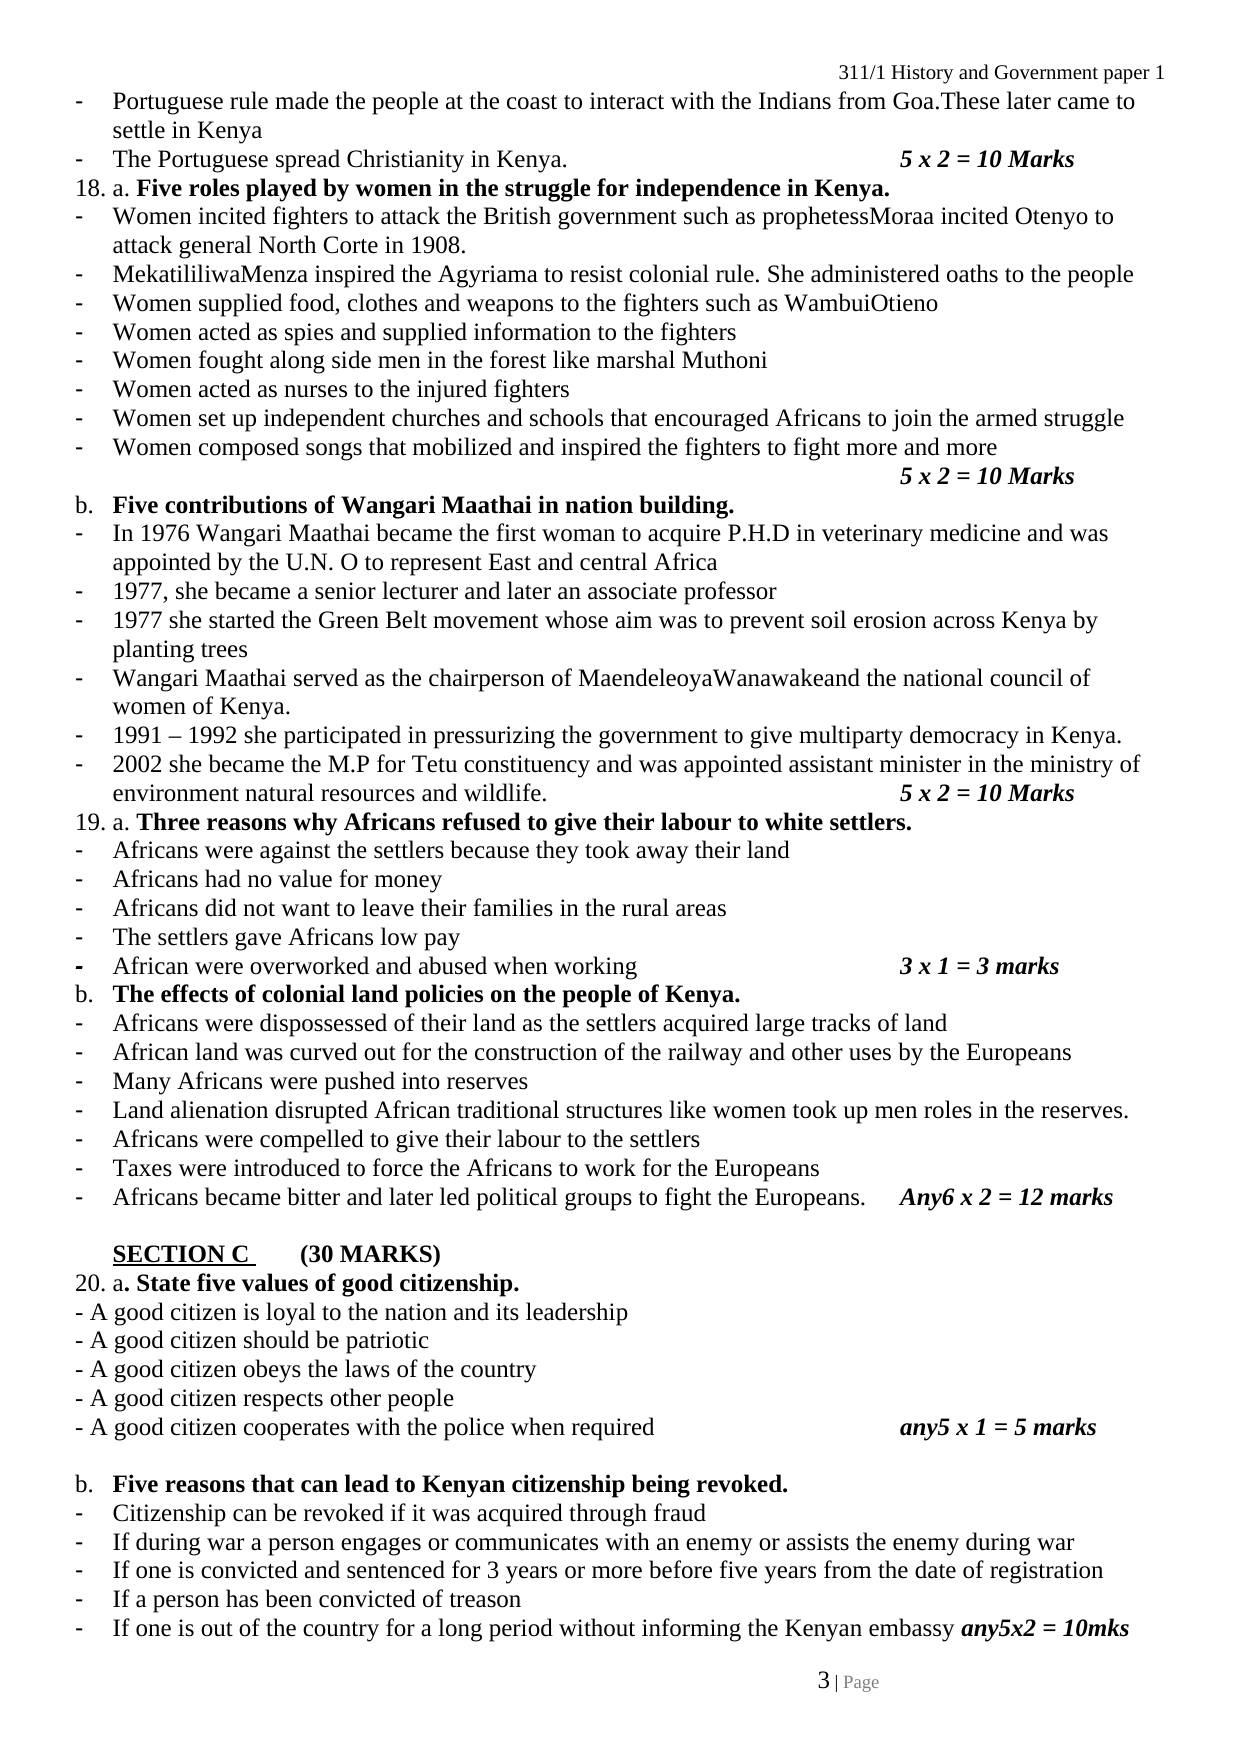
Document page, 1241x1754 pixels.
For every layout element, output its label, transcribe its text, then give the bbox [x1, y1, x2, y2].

text - A good citizen respects other people [75, 1383, 1165, 1412]
list Women acted as nurses to the injured fighters [75, 374, 1165, 403]
list Wangari Maathai served as the chairperson of MaendeleoyaWanawakeand the national council of women of Kenya. [75, 662, 1165, 720]
text - A good citizen obeys the laws of the country [75, 1354, 1165, 1383]
list Land alienation disrupted African traditional structures like women took up men roles in the reserves. [75, 1095, 1165, 1124]
text - A good citizen should be patriotic [75, 1325, 1165, 1354]
list Portuguese rule made the people at the coast to interact with the Indians from Goa.These later came to settle in Kenya [75, 86, 1165, 144]
list Africans were compelled to give their labour to the settlers [75, 1124, 1165, 1153]
list Women supplied food, clothes and weapons to the fighters such as WambuiOtieno [75, 288, 1165, 317]
list 2002 she became the M.P for Tetu constituency and was appointed assistant minister in the ministry of environment natural resources and wildlife. 5 x 2 = 10 Marks [75, 749, 1165, 807]
list MekatililiwaMenza inspired the Agyriama to resist colonial rule. She administered oaths to the people [75, 259, 1165, 288]
list Citizenship can be revoked if it was acquired through fraud [75, 1498, 1165, 1527]
list Women incited fighters to attack the British government such as prophetessMoraa incited Otenyo to attack general North Corte in 1908. [75, 201, 1165, 259]
text 5 x 2 = 10 Marks [75, 461, 1165, 490]
list Taxes were introduced to force the Africans to work for the Europeans [75, 1153, 1165, 1181]
text - A good citizen is loyal to the nation and its leadership [75, 1297, 1165, 1325]
text SECTION C (30 MARKS) [112, 1239, 1165, 1268]
list a. Three reasons why Africans refused to give their labour to white settlers. [75, 807, 1165, 835]
list a. Five roles played by women in the struggle for independence in Kenya. [75, 173, 1165, 201]
list 1977 she started the Green Belt movement whose aim was to prevent soil erosion across Kenya by planting trees [75, 605, 1165, 662]
list Africans did not want to leave their families in the rural areas [75, 893, 1165, 922]
list Women fought along side men in the forest like marshal Muthoni [75, 346, 1165, 374]
list 1977, she became a senior lecturer and later an associate professor [75, 576, 1165, 605]
text b. Five contributions of Wangari Maathai in nation building. [75, 490, 1165, 518]
list 1991 – 1992 she participated in pressurizing the government to give multiparty democracy in Kenya. [75, 720, 1165, 749]
list The Portuguese spread Christianity in Kenya. 5 x 2 = 10 Marks [75, 144, 1165, 173]
list If during war a person engages or communicates with an enemy or assists the enemy during war [75, 1527, 1165, 1556]
list a. State five values of good citizenship. [75, 1268, 1165, 1297]
list If a person has been convicted of treason [75, 1584, 1165, 1613]
list African were overworked and abused when working 3 x 1 = 3 marks [75, 951, 1165, 979]
text - A good citizen cooperates with the police when required any5 x 1 = 5 marks [75, 1412, 1165, 1440]
list Africans became bitter and later led political groups to fight the Europeans. Any6 x 2 = 12 marks [75, 1181, 1165, 1210]
list If one is convicted and sentenced for 3 years or more before five years from the date of registration [75, 1556, 1165, 1584]
text b. Five reasons that can lead to Kenyan citizenship being revoked. [75, 1469, 1165, 1498]
list Women acted as spies and supplied information to the fighters [75, 317, 1165, 346]
list Africans were dispossessed of their land as the settlers acquired large tracks of land [75, 1008, 1165, 1037]
list The settlers gave Africans low pay [75, 922, 1165, 951]
list Africans had no value for money [75, 864, 1165, 893]
list If one is out of the country for a long period without informing the Kenyan embassy any5x2 = 10mks [75, 1613, 1165, 1642]
list Africans were against the settlers because they took away their land [75, 835, 1165, 864]
list In 1976 Wangari Maathai became the first woman to acquire P.H.D in veterinary medicine and was appointed by the U.N. O to represent East and central Africa [75, 518, 1165, 576]
list African land was curved out for the construction of the railway and other uses by the Europeans [75, 1037, 1165, 1066]
text b. The effects of colonial land policies on the people of Kenya. [75, 979, 1165, 1008]
list Women composed songs that mobilized and inspired the fighters to fight more and more [75, 432, 1165, 461]
list Many Africans were pushed into reserves [75, 1066, 1165, 1095]
list Women set up independent churches and schools that encouraged Africans to join the armed struggle [75, 403, 1165, 432]
